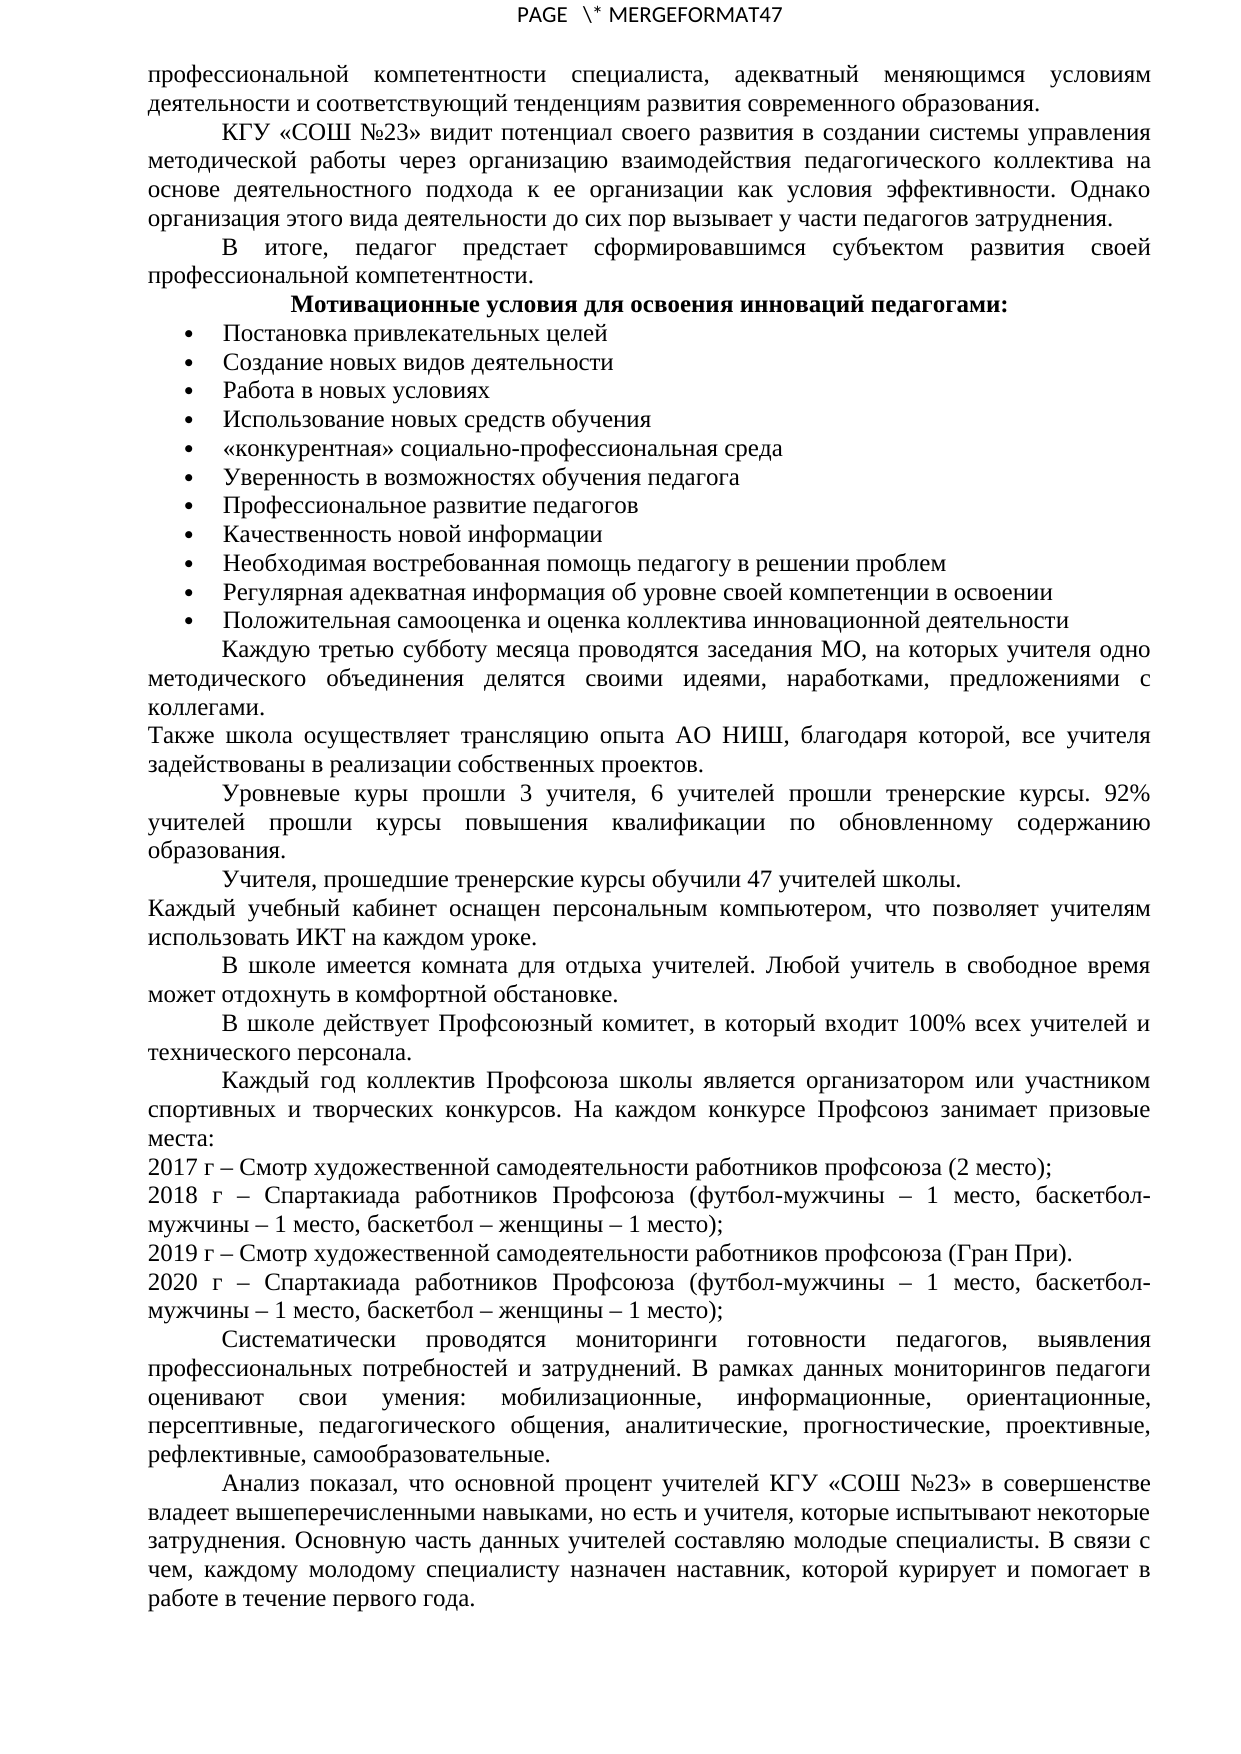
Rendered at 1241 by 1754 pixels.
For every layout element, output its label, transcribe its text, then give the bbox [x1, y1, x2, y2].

list Качественность новой информации [185, 519, 1152, 548]
list Постановка привлекательных целей [185, 318, 1152, 347]
text Каждый учебный кабинет оснащен персональным компьютером, что позволяет учителям использовать ИКТ на каждом уроке. [148, 893, 1152, 950]
list Регулярная адекватная информация об уровне своей компетенции в освоении [185, 577, 1152, 605]
list «конкурентная» социально-профессиональная среда [185, 433, 1152, 462]
text В школе имеется комната для отдыха учителей. Любой учитель в свободное время может отдохнуть в комфортной обстановке. [148, 950, 1152, 1008]
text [148, 59, 1152, 117]
list Работа в новых условиях [185, 375, 1152, 404]
list Использование новых средств обучения [185, 404, 1152, 433]
text Анализ показал, что основной процент учителей КГУ «СОШ №23» в совершенстве владеет вышеперечисленными навыками, но есть и учителя, которые испытывают некоторые затруднения. Основную часть данных учителей составляю молодые специалисты. В связи с чем, каждому молодому специалисту назначен наставник, которой курирует и помогает в работе в течение первого года. [148, 1468, 1152, 1612]
text КГУ «СОШ №23» видит потенциал своего развития в создании системы управления методической работы через организацию взаимодействия педагогического коллектива на основе деятельностного подхода к ее организации как условия эффективности. Однако организация этого вида деятельности до сих пор вызывает у части педагогов затруднения. [148, 117, 1152, 232]
text Систематически проводятся мониторинги готовности педагогов, выявления профессиональных потребностей и затруднений. В рамках данных мониторингов педагоги оценивают свои умения: мобилизационные, информационные, ориентационные, персептивные, педагогического общения, аналитические, прогностические, проективные, рефлективные, самообразовательные. [148, 1324, 1152, 1468]
list Уверенность в возможностях обучения педагога [185, 462, 1152, 490]
text Также школа осуществляет трансляцию опыта АО НИШ, благодаря которой, все учителя задействованы в реализации собственных проектов. [148, 720, 1152, 778]
list Положительная самооценка и оценка коллектива инновационной деятельности [185, 605, 1152, 634]
text В школе действует Профсоюзный комитет, в который входит 100% всех учителей и технического персонала. [148, 1008, 1152, 1065]
text 2017 г – Смотр художественной самодеятельности работников профсоюза (2 место); [148, 1152, 1152, 1180]
list Профессиональное развитие педагогов [185, 490, 1152, 519]
text Каждую третью субботу месяца проводятся заседания МО, на которых учителя одно методического объединения делятся своими идеями, наработками, предложениями с коллегами. [148, 634, 1152, 720]
text 2018 г – Спартакиада работников Профсоюза (футбол-мужчины – 1 место, баскетбол-мужчины – 1 место, баскетбол – женщины – 1 место); [148, 1180, 1152, 1238]
list Учителя, прошедшие тренерские курсы обучили 47 учителей школы. [148, 864, 1152, 893]
text 2020 г – Спартакиада работников Профсоюза (футбол-мужчины – 1 место, баскетбол-мужчины – 1 место, баскетбол – женщины – 1 место); [148, 1267, 1152, 1324]
list Создание новых видов деятельности [185, 347, 1152, 375]
text В итоге, педагог предстает сформировавшимся субъектом развития своей профессиональной компетентности. [148, 232, 1152, 289]
text Мотивационные условия для освоения инноваций педагогами: [148, 289, 1152, 318]
text Каждый год коллектив Профсоюза школы является организатором или участником спортивных и творческих конкурсов. На каждом конкурсе Профсоюз занимает призовые места: [148, 1065, 1152, 1152]
list Уровневые куры прошли 3 учителя, 6 учителей прошли тренерские курсы. 92% учителей прошли курсы повышения квалификации по обновленному содержанию образования. [148, 778, 1152, 864]
text 2019 г – Смотр художественной самодеятельности работников профсоюза (Гран При). [148, 1238, 1152, 1267]
list Необходимая востребованная помощь педагогу в решении проблем [185, 548, 1152, 577]
